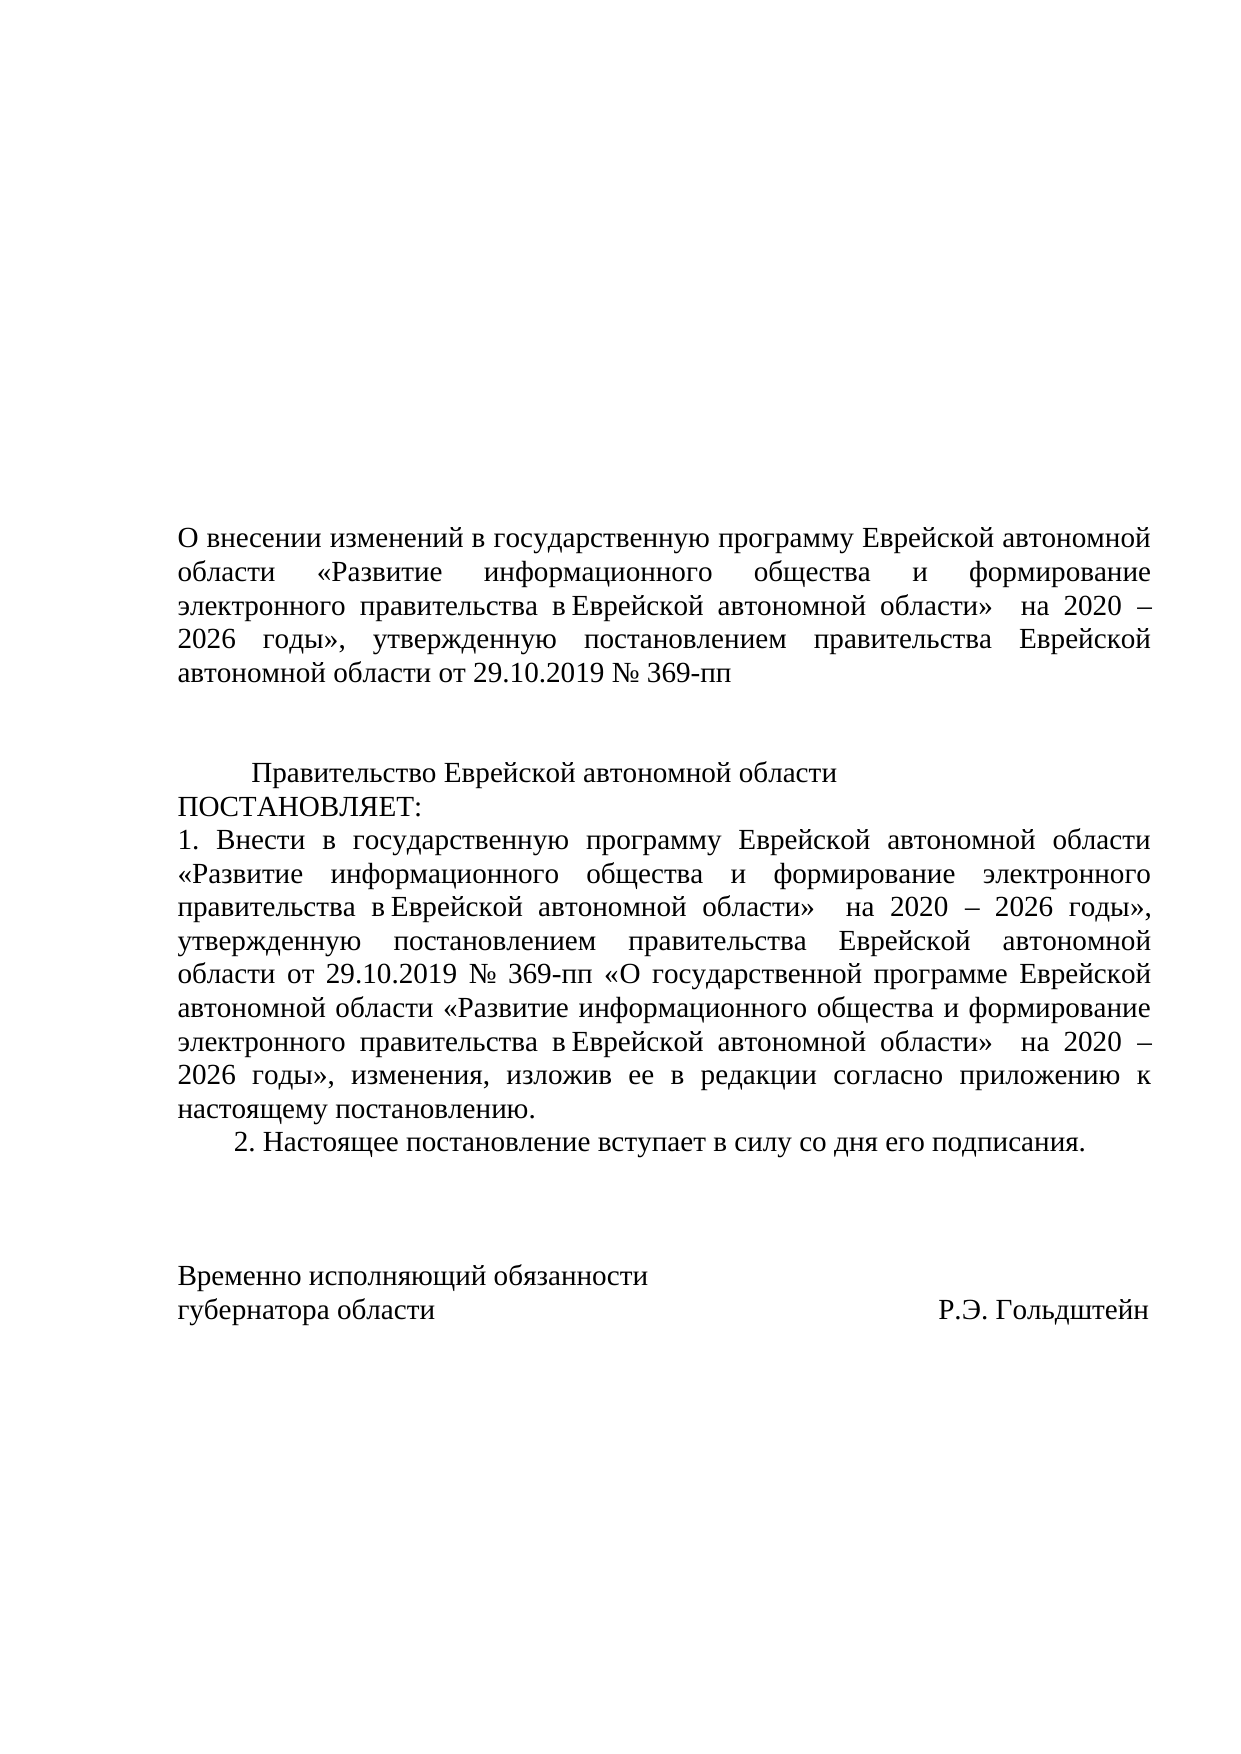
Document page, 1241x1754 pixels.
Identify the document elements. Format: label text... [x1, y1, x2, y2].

text О внесении изменений в государственную программу Еврейской автономной области «Развитие информационного общества и формирование электронного правительства в Еврейской автономной области» на 2020 – 2026 годы», утвержденную постановлением правительства Еврейской автономной области от 29.10.2019 № 369-пп [177, 521, 1152, 688]
text 1. Внести в государственную программу Еврейской автономной области «Развитие информационного общества и формирование электронного правительства в Еврейской автономной области» на 2020 – 2026 годы», утвержденную постановлением правительства Еврейской автономной области от 29.10.2019 № 369-пп «О государственной программе Еврейской автономной области «Развитие информационного общества и формирование электронного правительства в Еврейской автономной области» на 2020 – 2026 годы», изменения, изложив ее в редакции согласно приложению к настоящему постановлению. [177, 822, 1152, 1124]
text 2. Настоящее постановление вступает в силу со дня его подписания. [177, 1124, 1152, 1158]
text губернатора области Р.Э. Гольдштейн [177, 1292, 1152, 1326]
text Правительство Еврейской автономной области [177, 755, 1152, 789]
text ПОСТАНОВЛЯЕТ: [177, 789, 1152, 822]
text Временно исполняющий обязанности [177, 1258, 1152, 1292]
